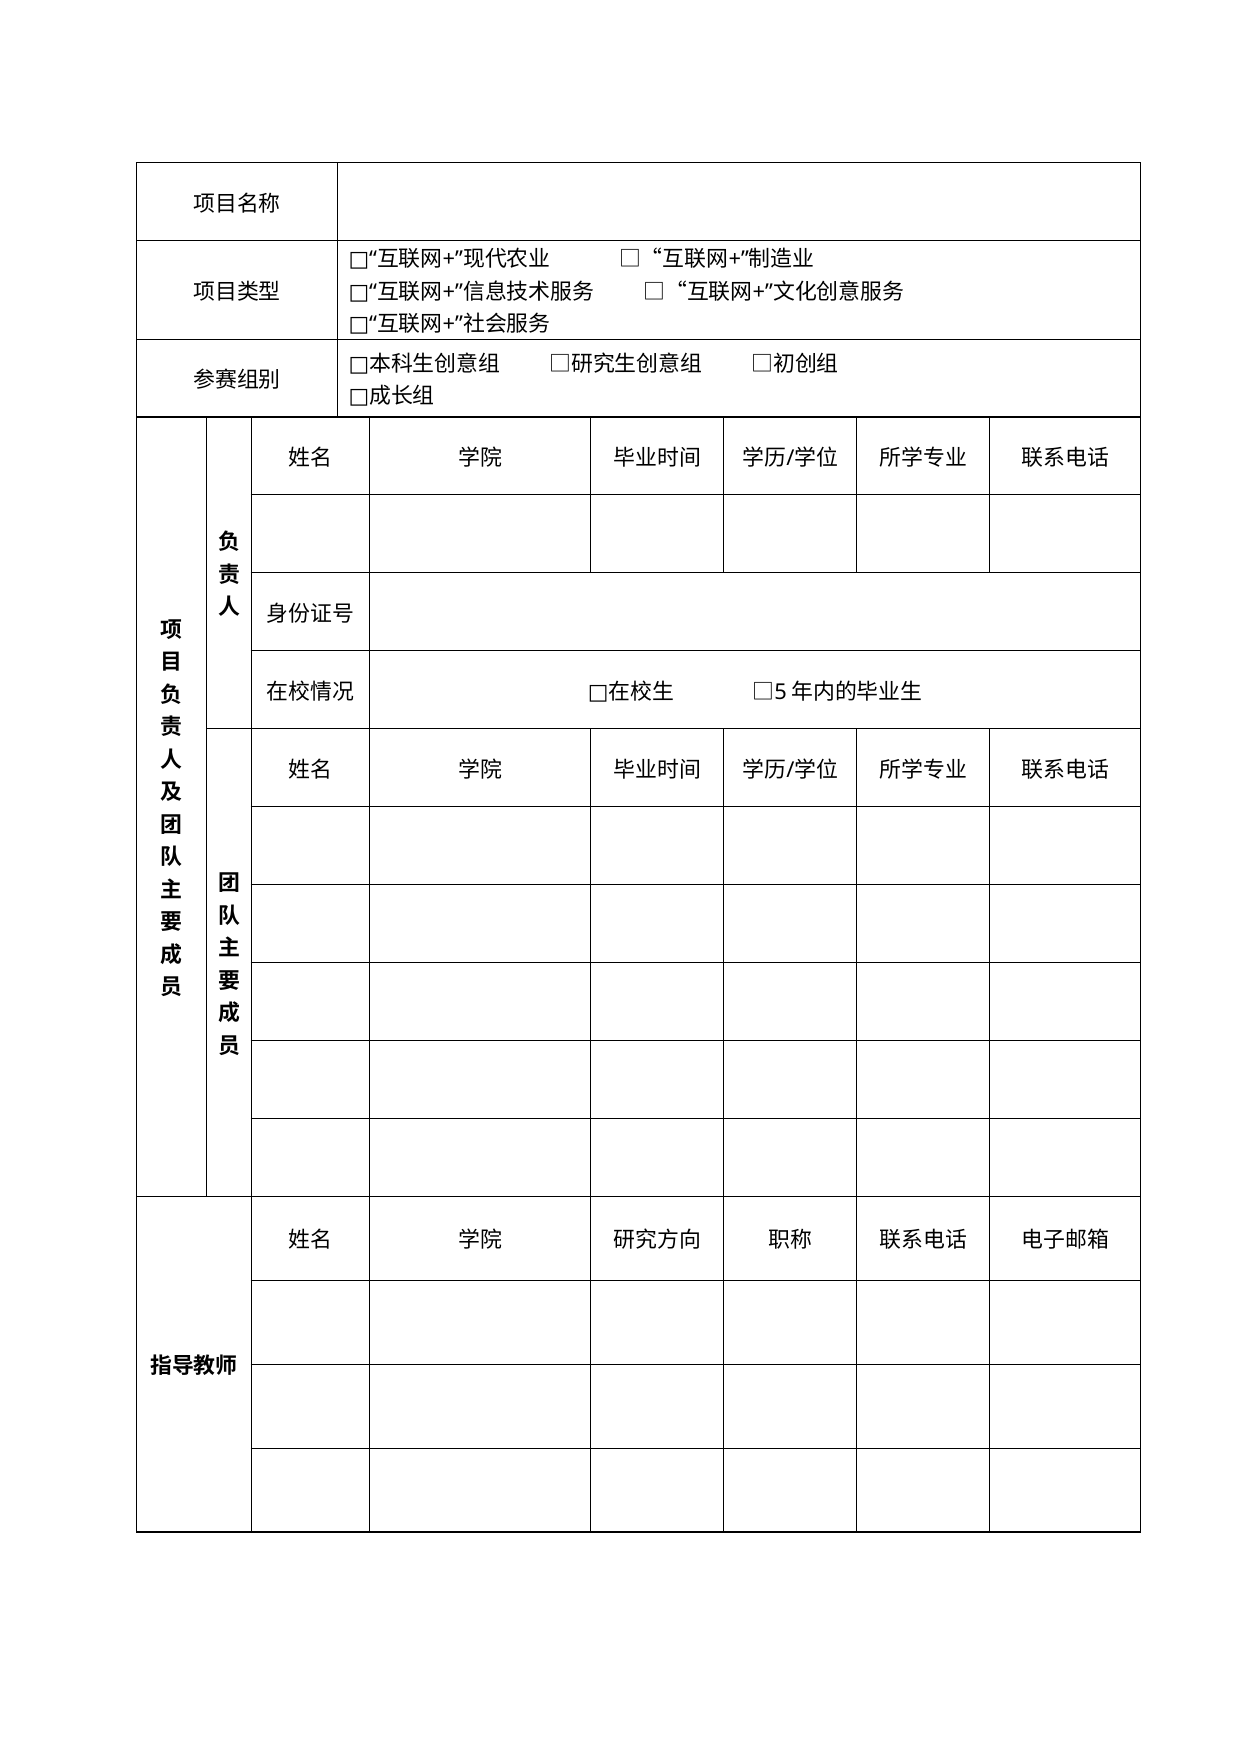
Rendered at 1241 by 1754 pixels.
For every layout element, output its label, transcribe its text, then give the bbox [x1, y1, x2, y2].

table_cell [252, 495, 369, 572]
table_cell [252, 885, 369, 962]
table_cell 团队主要成员 [207, 729, 251, 1196]
table_cell 身份证号 [252, 573, 369, 650]
table_cell [252, 807, 369, 884]
table_cell [990, 1119, 1140, 1196]
table_cell [990, 963, 1140, 1040]
table_cell [990, 1365, 1140, 1447]
table_cell [724, 1119, 856, 1196]
table_cell [724, 963, 856, 1040]
table_cell [857, 1281, 989, 1363]
table_cell 参赛组别 [137, 340, 337, 416]
table_cell [252, 963, 369, 1040]
table_cell [990, 1281, 1140, 1363]
table_cell □本科生创意组 □研究生创意组 □初创组 □成长组 [338, 340, 1140, 416]
table_cell [591, 807, 723, 884]
table_cell [252, 1365, 369, 1447]
table_cell [857, 1041, 989, 1118]
table_cell [370, 1281, 590, 1363]
table_cell [252, 1119, 369, 1196]
table_cell [252, 1449, 369, 1531]
table_cell [252, 1041, 369, 1118]
table_cell [724, 1449, 856, 1531]
table_cell [370, 1041, 590, 1118]
table_cell [990, 807, 1140, 884]
table_cell [857, 1365, 989, 1447]
table_cell 毕业时间 [591, 418, 723, 494]
table_cell [591, 1281, 723, 1363]
table_cell 联系电话 [990, 418, 1140, 494]
table_cell 联系电话 [857, 1197, 989, 1279]
table_cell [857, 885, 989, 962]
table_cell [724, 1365, 856, 1447]
table_cell [591, 963, 723, 1040]
table_cell [857, 1449, 989, 1531]
table_cell 学历/学位 [724, 729, 856, 806]
table_cell 毕业时间 [591, 729, 723, 806]
table_cell 负责人 [207, 418, 251, 728]
table_cell [591, 1041, 723, 1118]
table_cell 项目类型 [137, 241, 337, 338]
table_cell [591, 495, 723, 572]
table_cell [370, 885, 590, 962]
table_cell □“互联网+”现代农业 □“互联网+”制造业 □“互联网+”信息技术服务 □“互联网+”文化创意服务 □“互联网+”社会服务 [338, 241, 1140, 338]
table_header [338, 163, 1140, 240]
table_cell 姓名 [252, 1197, 369, 1279]
table_cell 电子邮箱 [990, 1197, 1140, 1279]
table_cell [724, 495, 856, 572]
table_cell 所学专业 [857, 729, 989, 806]
table_cell 指导教师 [137, 1197, 251, 1531]
table_cell [990, 495, 1140, 572]
table_cell [724, 807, 856, 884]
table_cell [370, 573, 1140, 650]
table_cell [857, 807, 989, 884]
table_cell [724, 885, 856, 962]
table_cell 项 目 负 责 人 及 团 队 主 要 成 员 [137, 418, 206, 1196]
table_cell [591, 885, 723, 962]
table_header 项目名称 [137, 163, 337, 240]
table_cell □在校生 □5年内的毕业生 [370, 651, 1140, 728]
table_cell 学院 [370, 729, 590, 806]
table_cell [370, 1449, 590, 1531]
table_cell [857, 1119, 989, 1196]
table_cell [857, 963, 989, 1040]
table_cell [370, 963, 590, 1040]
table_cell [252, 1281, 369, 1363]
table_cell 学院 [370, 418, 590, 494]
table_cell 研究方向 [591, 1197, 723, 1279]
table_cell 职称 [724, 1197, 856, 1279]
table_cell 所学专业 [857, 418, 989, 494]
table_cell 姓名 [252, 729, 369, 806]
table_cell 姓名 [252, 418, 369, 494]
table_cell [857, 495, 989, 572]
table_cell [724, 1281, 856, 1363]
table_cell [591, 1449, 723, 1531]
table_cell [370, 495, 590, 572]
table_cell [990, 1041, 1140, 1118]
table_cell [724, 1041, 856, 1118]
table_cell [370, 807, 590, 884]
table_cell 学院 [370, 1197, 590, 1279]
table_cell [370, 1119, 590, 1196]
table_cell 学历/学位 [724, 418, 856, 494]
table_cell [990, 885, 1140, 962]
table_cell [591, 1365, 723, 1447]
table_cell 联系电话 [990, 729, 1140, 806]
table_cell [370, 1365, 590, 1447]
table_cell [591, 1119, 723, 1196]
table_cell [990, 1449, 1140, 1531]
table_cell 在校情况 [252, 651, 369, 728]
